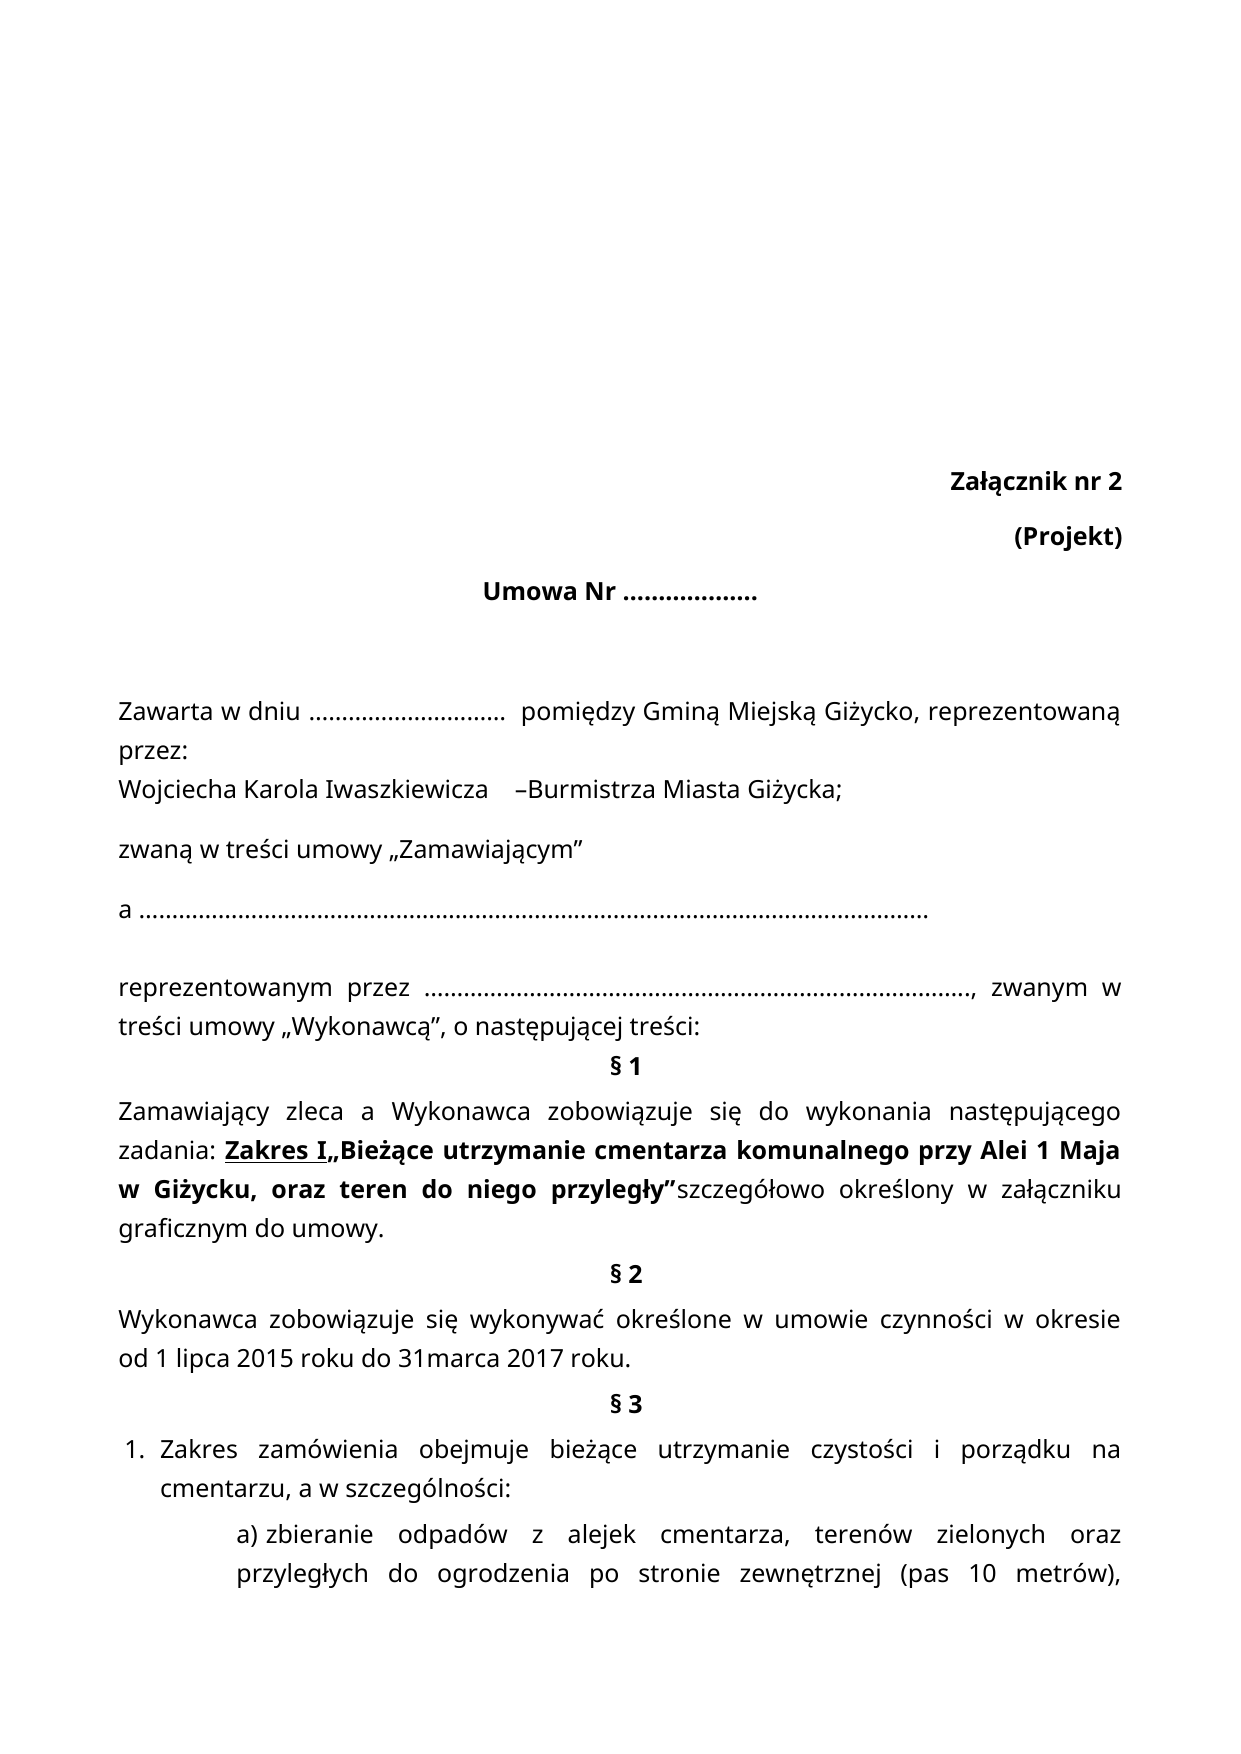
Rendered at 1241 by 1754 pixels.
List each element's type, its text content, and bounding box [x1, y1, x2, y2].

text a ………………………………………………………………………………………………………… [118, 892, 1122, 926]
text Umowa Nr ………………. [118, 573, 1122, 607]
text Załącznik nr 2 [118, 463, 1122, 497]
text § 1 [130, 1048, 1122, 1082]
text reprezentowanym przez ……………………………………………………………………….., zwanym w treści umowy „Wykonawcą”, o następującej treści: [118, 970, 1122, 1043]
text § 2 [130, 1257, 1122, 1291]
text Wojciecha Karola Iwaszkiewicza –Burmistrza Miasta Giżycka; [118, 772, 1122, 806]
text Zamawiający zleca a Wykonawca zobowiązuje się do wykonania następującego zadania: Zakres I„Bieżące utrzymanie cmentarza komunalnego przy Alei 1 Maja w Giżycku, oraz teren do niego przyległy”szczegółowo określony w załączniku graficznym do umowy. [118, 1094, 1122, 1245]
text Wykonawca zobowiązuje się wykonywać określone w umowie czynności w okresie od 1 lipca 2015 roku do 31marca 2017 roku. [118, 1302, 1122, 1375]
text Zawarta w dniu ………………………… pomiędzy Gminą Miejską Giżycko, reprezentowaną przez: [118, 693, 1122, 766]
text zwaną w treści umowy „Zamawiającym” [118, 832, 1122, 866]
list Zakres zamówienia obejmuje bieżące utrzymanie czystości i porządku na cmentarzu, a w szczególności: [124, 1432, 1122, 1505]
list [236, 1517, 1122, 1590]
text § 3 [130, 1387, 1122, 1421]
text (Projekt) [118, 518, 1122, 552]
